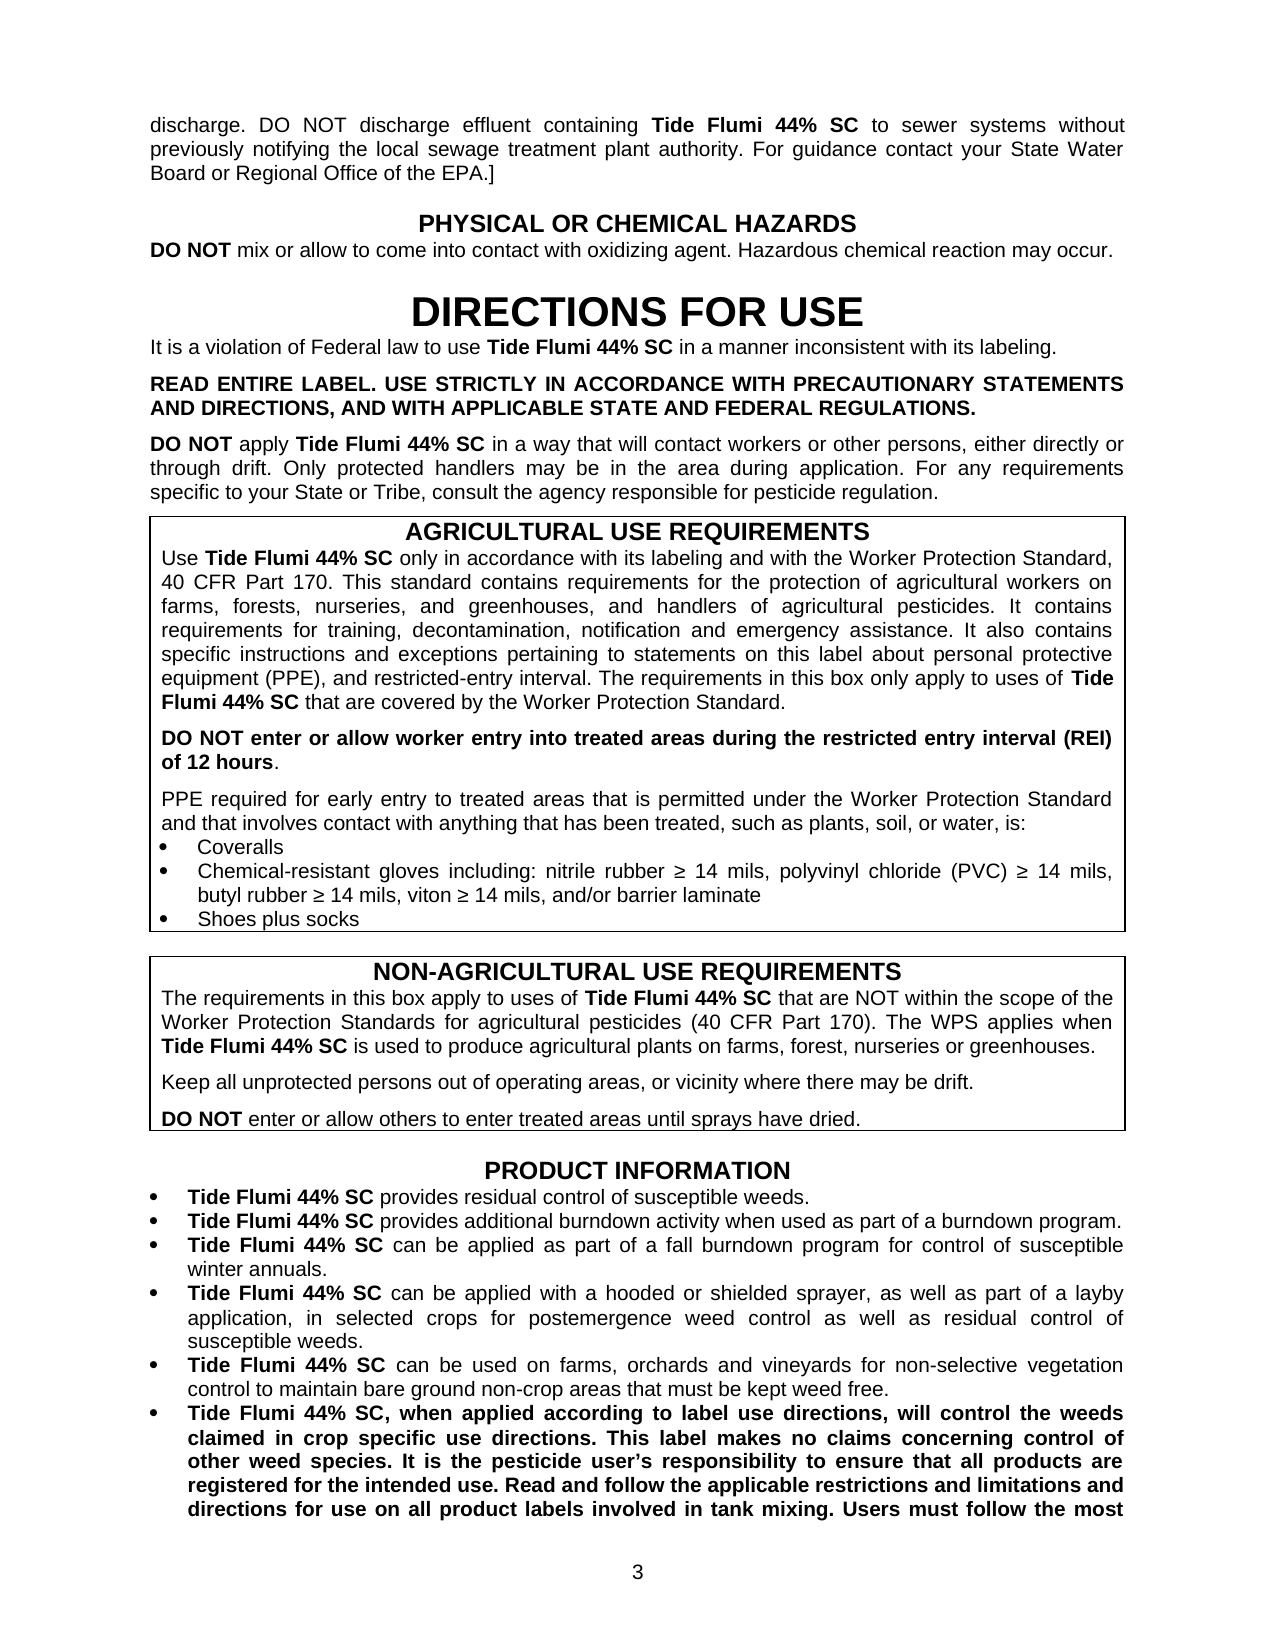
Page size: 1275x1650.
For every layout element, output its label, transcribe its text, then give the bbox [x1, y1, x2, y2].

subtitle PHYSICAL OR CHEMICAL HAZARDS [150, 209, 1125, 238]
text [150, 112, 1125, 184]
table_header NON-AGRICULTURAL USE REQUIREMENTS The requirements in this box apply to uses of Tide Flumi 44% SC that are NOT within the scope of the Worker Protection Standards for agricultural pesticides (40 CFR Part 170). The WPS applies when Tide Flumi 44% SC is used to produce agricultural plants on farms, forest, nurseries or greenhouses. Keep all unprotected persons out of operating areas, or vicinity where there may be drift. DO NOT enter or allow others to enter treated areas until sprays have dried. [151, 957, 1124, 1130]
text READ ENTIRE LABEL. USE STRICTLY IN ACCORDANCE WITH PRECAUTIONARY STATEMENTS AND DIRECTIONS, AND WITH APPLICABLE STATE AND FEDERAL REGULATIONS. [150, 371, 1125, 419]
list Tide Flumi 44% SC can be applied with a hooded or shielded sprayer, as well as part of a layby application, in selected crops for postemergence weed control as well as residual control of susceptible weeds. [150, 1281, 1125, 1353]
list Tide Flumi 44% SC can be applied as part of a fall burndown program for control of susceptible winter annuals. [150, 1233, 1125, 1281]
text DO NOT apply Tide Flumi 44% SC in a way that will contact workers or other persons, either directly or through drift. Only protected handlers may be in the area during application. For any requirements specific to your State or Tribe, consult the agency responsible for pesticide regulation. [150, 432, 1125, 504]
table_header AGRICULTURAL USE REQUIREMENTS Use Tide Flumi 44% SC only in accordance with its labeling and with the Worker Protection Standard, 40 CFR Part 170. This standard contains requirements for the protection of agricultural workers on farms, forests, nurseries, and greenhouses, and handlers of agricultural pesticides. It contains requirements for training, decontamination, notification and emergency assistance. It also contains specific instructions and exceptions pertaining to statements on this label about personal protective equipment (PPE), and restricted-entry interval. The requirements in this box only apply to uses of Tide Flumi 44% SC that are covered by the Worker Protection Standard. DO NOT enter or allow worker entry into treated areas during the restricted entry interval (REI) of 12 hours. PPE required for early entry to treated areas that is permitted under the Worker Protection Standard and that involves contact with anything that has been treated, such as plants, soil, or water, is: Coveralls Chemical-resistant gloves including: nitrile rubber ≥ 14 mils, polyvinyl chloride (PVC) ≥ 14 mils, butyl rubber ≥ 14 mils, viton ≥ 14 mils, and/or barrier laminate Shoes plus socks [151, 517, 1124, 931]
text DO NOT mix or allow to come into contact with oxidizing agent. Hazardous chemical reaction may occur. [150, 238, 1125, 262]
subtitle PRODUCT INFORMATION [150, 1156, 1125, 1185]
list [150, 1401, 1125, 1521]
text It is a violation of Federal law to use Tide Flumi 44% SC in a manner inconsistent with its labeling. [150, 335, 1125, 359]
list Tide Flumi 44% SC provides additional burndown activity when used as part of a burndown program. [150, 1209, 1125, 1233]
list Tide Flumi 44% SC can be used on farms, orchards and vineyards for non-selective vegetation control to maintain bare ground non-crop areas that must be kept weed free. [150, 1353, 1125, 1401]
text DIRECTIONS FOR USE [150, 287, 1125, 335]
list Tide Flumi 44% SC provides residual control of susceptible weeds. [150, 1185, 1125, 1209]
